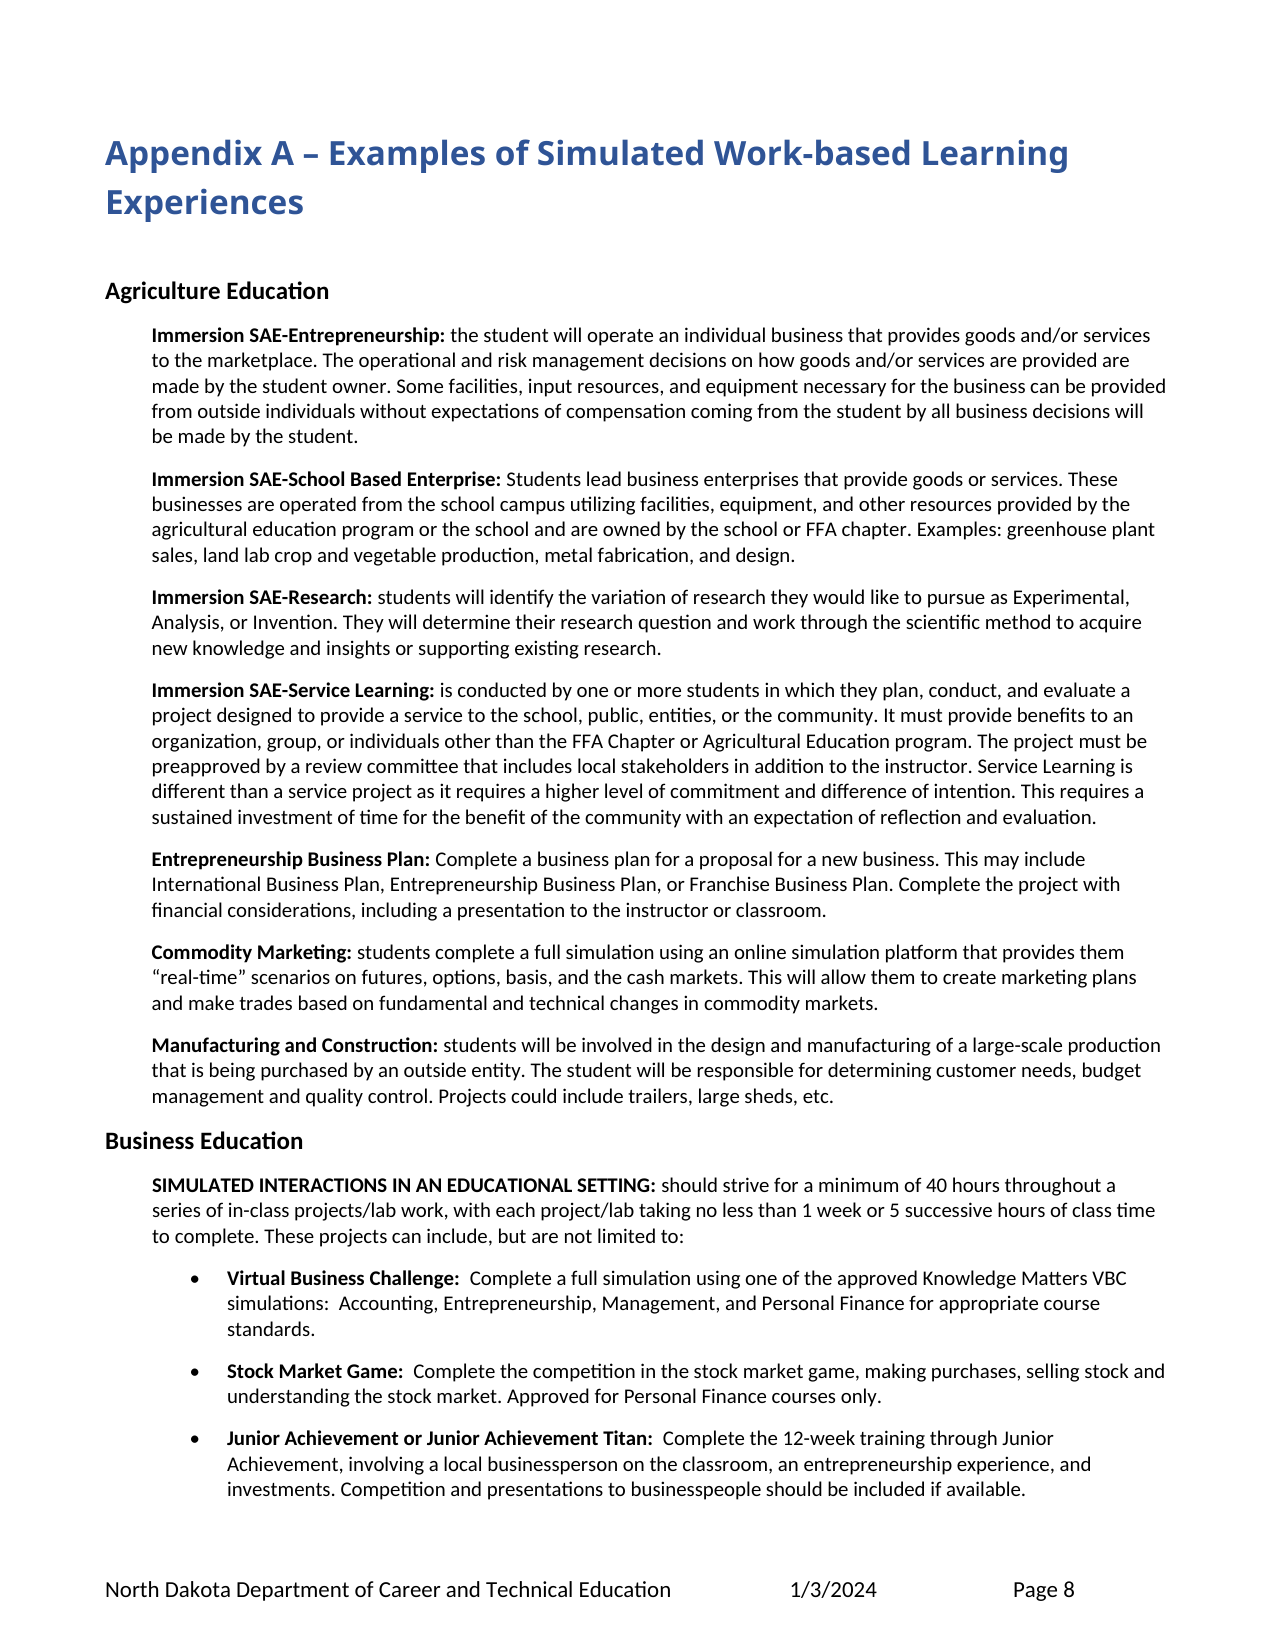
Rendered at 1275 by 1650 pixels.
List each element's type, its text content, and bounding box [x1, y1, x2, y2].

text • Junior Achievement or Junior Achievement Titan: Complete the 12-week training through Junior Achievement, involving a local businessperson on the classroom, an entrepreneurship experience, and investments. Competition and presentations to businesspeople should be included if available. [189, 1425, 1170, 1502]
text Entrepreneurship Business Plan: Complete a business plan for a proposal for a new business. This may include International Business Plan, Entrepreneurship Business Plan, or Franchise Business Plan. Complete the project with financial considerations, including a presentation to the instructor or classroom. [151, 846, 1170, 922]
text Agriculture Education [105, 275, 1170, 305]
text • Virtual Business Challenge: Complete a full simulation using one of the approved Knowledge Matters VBC simulations: Accounting, Entrepreneurship, Management, and Personal Finance for appropriate course standards. [189, 1265, 1170, 1341]
subtitle Appendix A – Examples of Simulated Work-based Learning Experiences [105, 130, 1170, 224]
text Immersion SAE-Entrepreneurship: the student will operate an individual business that provides goods and/or services to the marketplace. The operational and risk management decisions on how goods and/or services are provided are made by the student owner. Some facilities, input resources, and equipment necessary for the business can be provided from outside individuals without expectations of compensation coming from the student by all business decisions will be made by the student. [151, 322, 1170, 449]
text Business Education [105, 1125, 1170, 1155]
text Immersion SAE-School Based Enterprise: Students lead business enterprises that provide goods or services. These businesses are operated from the school campus utilizing facilities, equipment, and other resources provided by the agricultural education program or the school and are owned by the school or FFA chapter. Examples: greenhouse plant sales, land lab crop and vegetable production, metal fabrication, and design. [151, 466, 1170, 567]
text SIMULATED INTERACTIONS IN AN EDUCATIONAL SETTING: should strive for a minimum of 40 hours throughout a series of in-class projects/lab work, with each project/lab taking no less than 1 week or 5 successive hours of class time to complete. These projects can include, but are not limited to: [152, 1172, 1170, 1248]
text Immersion SAE-Research: students will identify the variation of research they would like to pursue as Experimental, Analysis, or Invention. They will determine their research question and work through the scientific method to acquire new knowledge and insights or supporting existing research. [151, 584, 1170, 660]
text Commodity Marketing: students complete a full simulation using an online simulation platform that provides them “real-time” scenarios on futures, options, basis, and the cash markets. This will allow them to create marketing plans and make trades based on fundamental and technical changes in commodity markets. [151, 939, 1170, 1015]
text Immersion SAE-Service Learning: is conducted by one or more students in which they plan, conduct, and evaluate a project designed to provide a service to the school, public, entities, or the community. It must provide benefits to an organization, group, or individuals other than the FFA Chapter or Agricultural Education program. The project must be preapproved by a review committee that includes local stakeholders in addition to the instructor. Service Learning is different than a service project as it requires a higher level of commitment and difference of intention. This requires a sustained investment of time for the benefit of the community with an expectation of reflection and evaluation. [151, 677, 1170, 829]
text • Stock Market Game: Complete the competition in the stock market game, making purchases, selling stock and understanding the stock market. Approved for Personal Finance courses only. [189, 1358, 1170, 1409]
text Manufacturing and Construction: students will be involved in the design and manufacturing of a large-scale production that is being purchased by an outside entity. The student will be responsible for determining customer needs, budget management and quality control. Projects could include trailers, large sheds, etc. [151, 1032, 1170, 1108]
